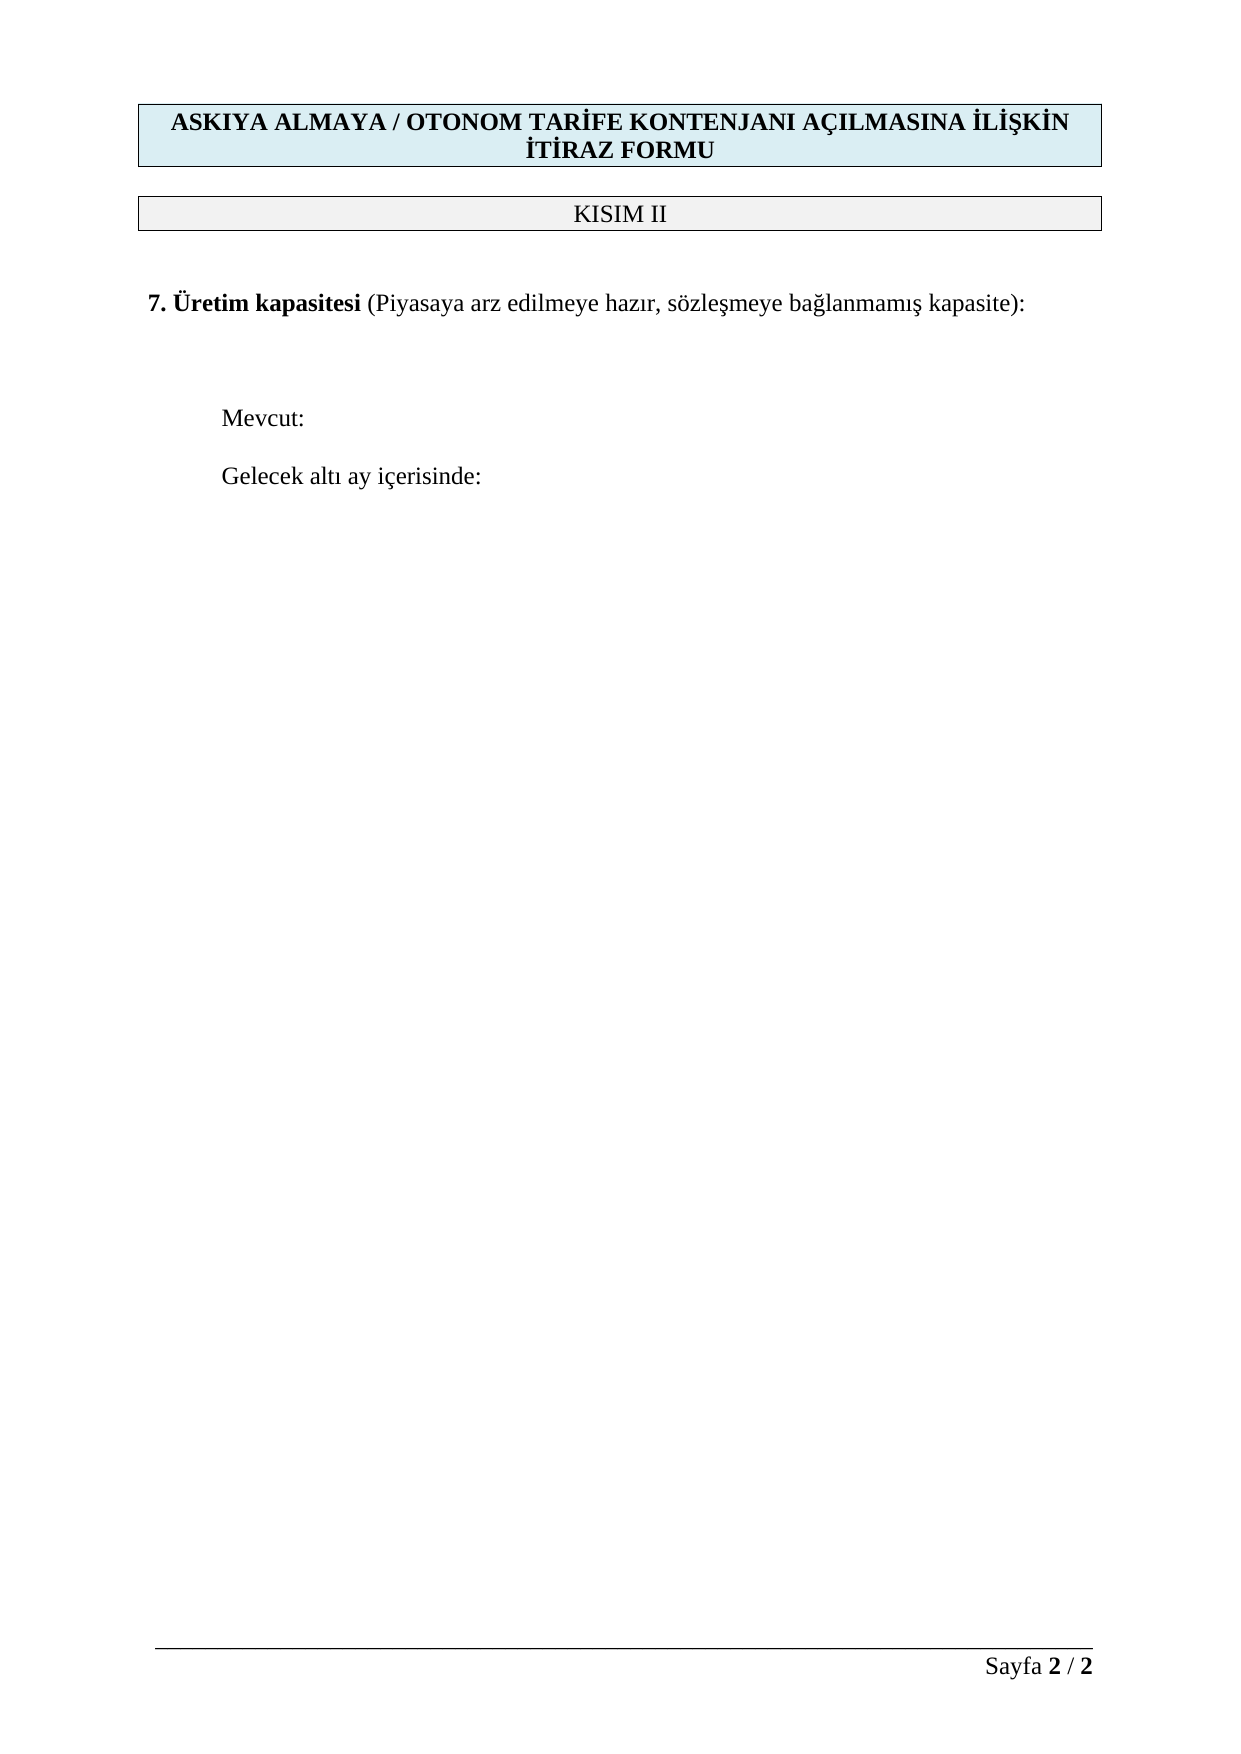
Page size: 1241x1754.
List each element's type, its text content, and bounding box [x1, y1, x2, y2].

text Mevcut: [221, 403, 1093, 432]
text KISIM II [139, 197, 1101, 230]
text 7. Üretim kapasitesi (Piyasaya arz edilmeye hazır, sözleşmeye bağlanmamış kapasite): [148, 288, 1093, 317]
text ASKIYA ALMAYA / OTONOM TARİFE KONTENJANI AÇILMASINA İLİŞKİN İTİRAZ FORMU [139, 105, 1101, 166]
text Gelecek altı ay içerisinde: [221, 461, 1093, 490]
